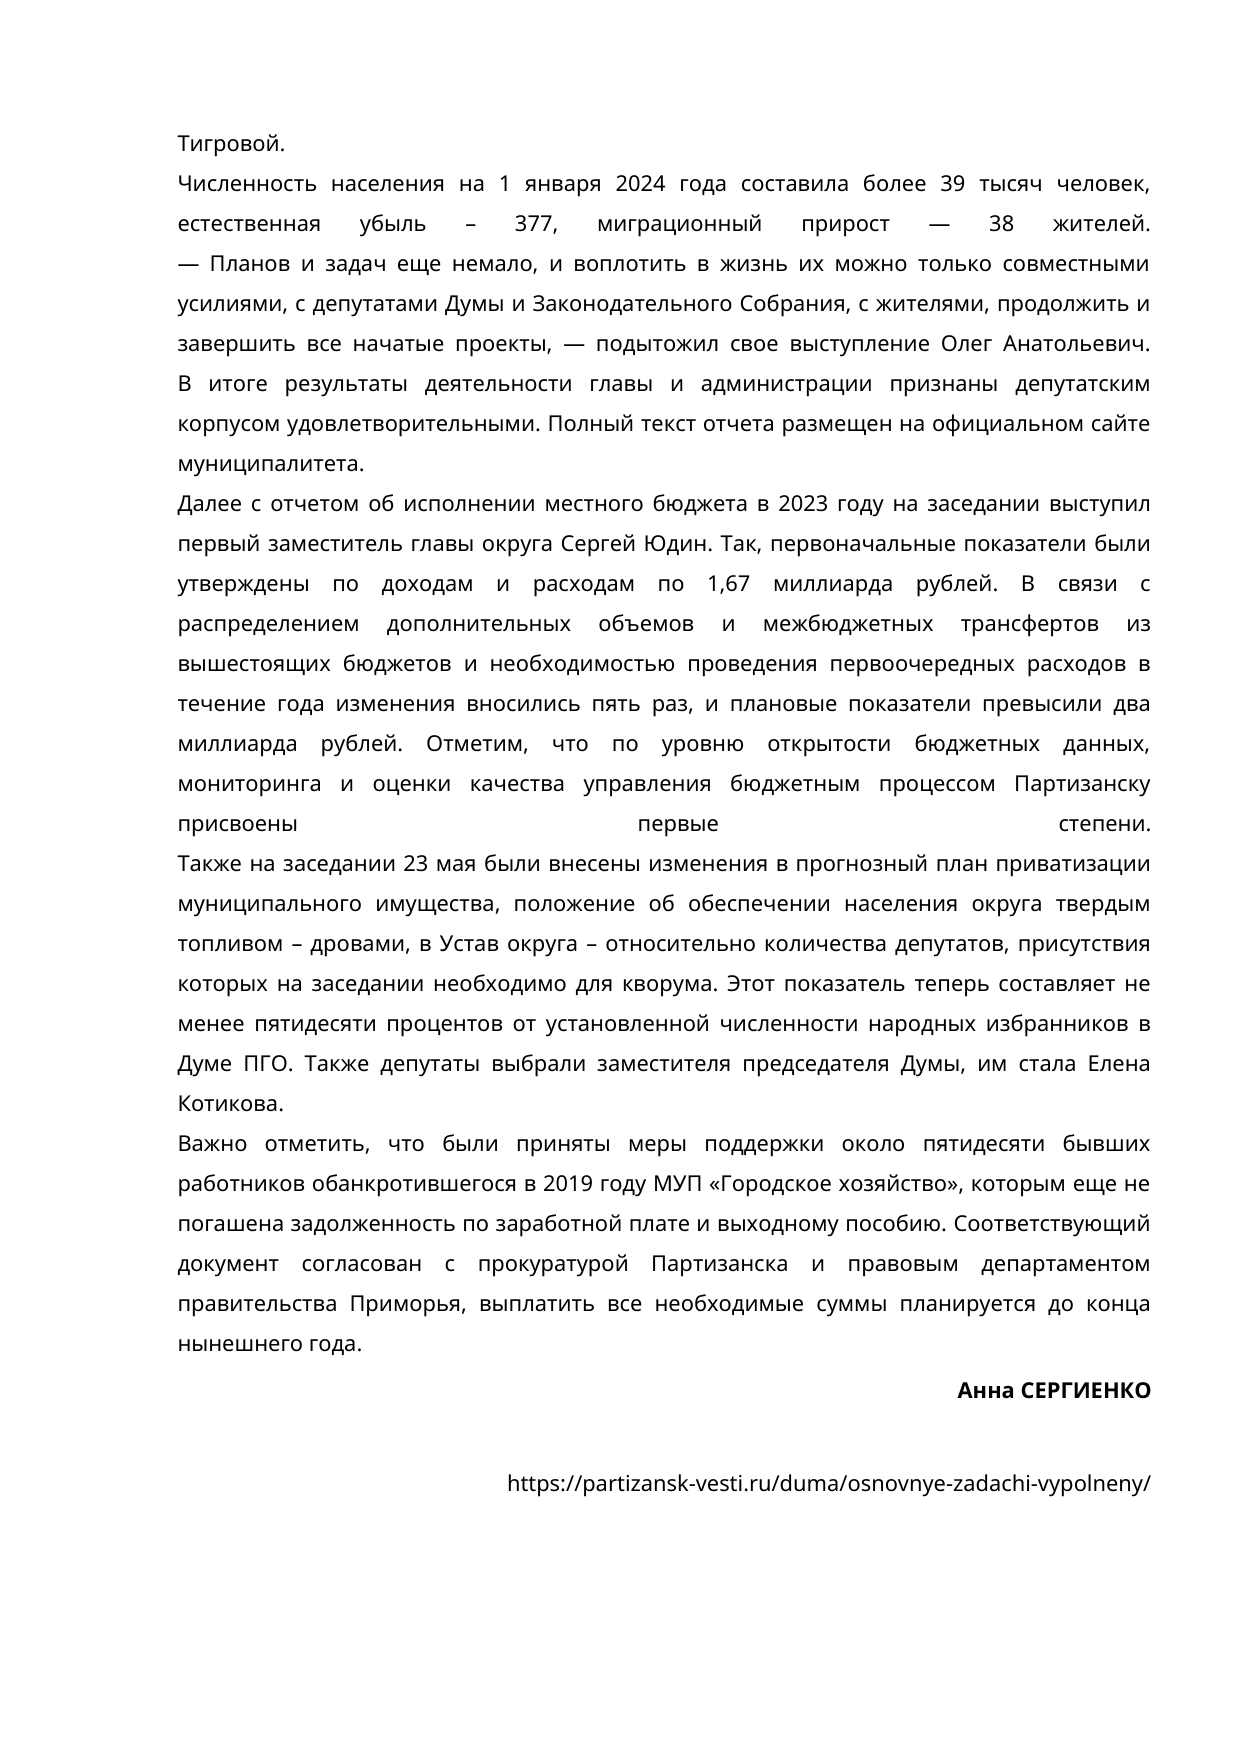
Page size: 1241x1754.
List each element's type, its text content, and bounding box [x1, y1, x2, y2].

text https://partizansk-vesti.ru/duma/osnovnye-zadachi-vypolneny/ [177, 1458, 1152, 1498]
text Анна СЕРГИЕНКО [177, 1365, 1152, 1405]
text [177, 118, 1152, 1358]
